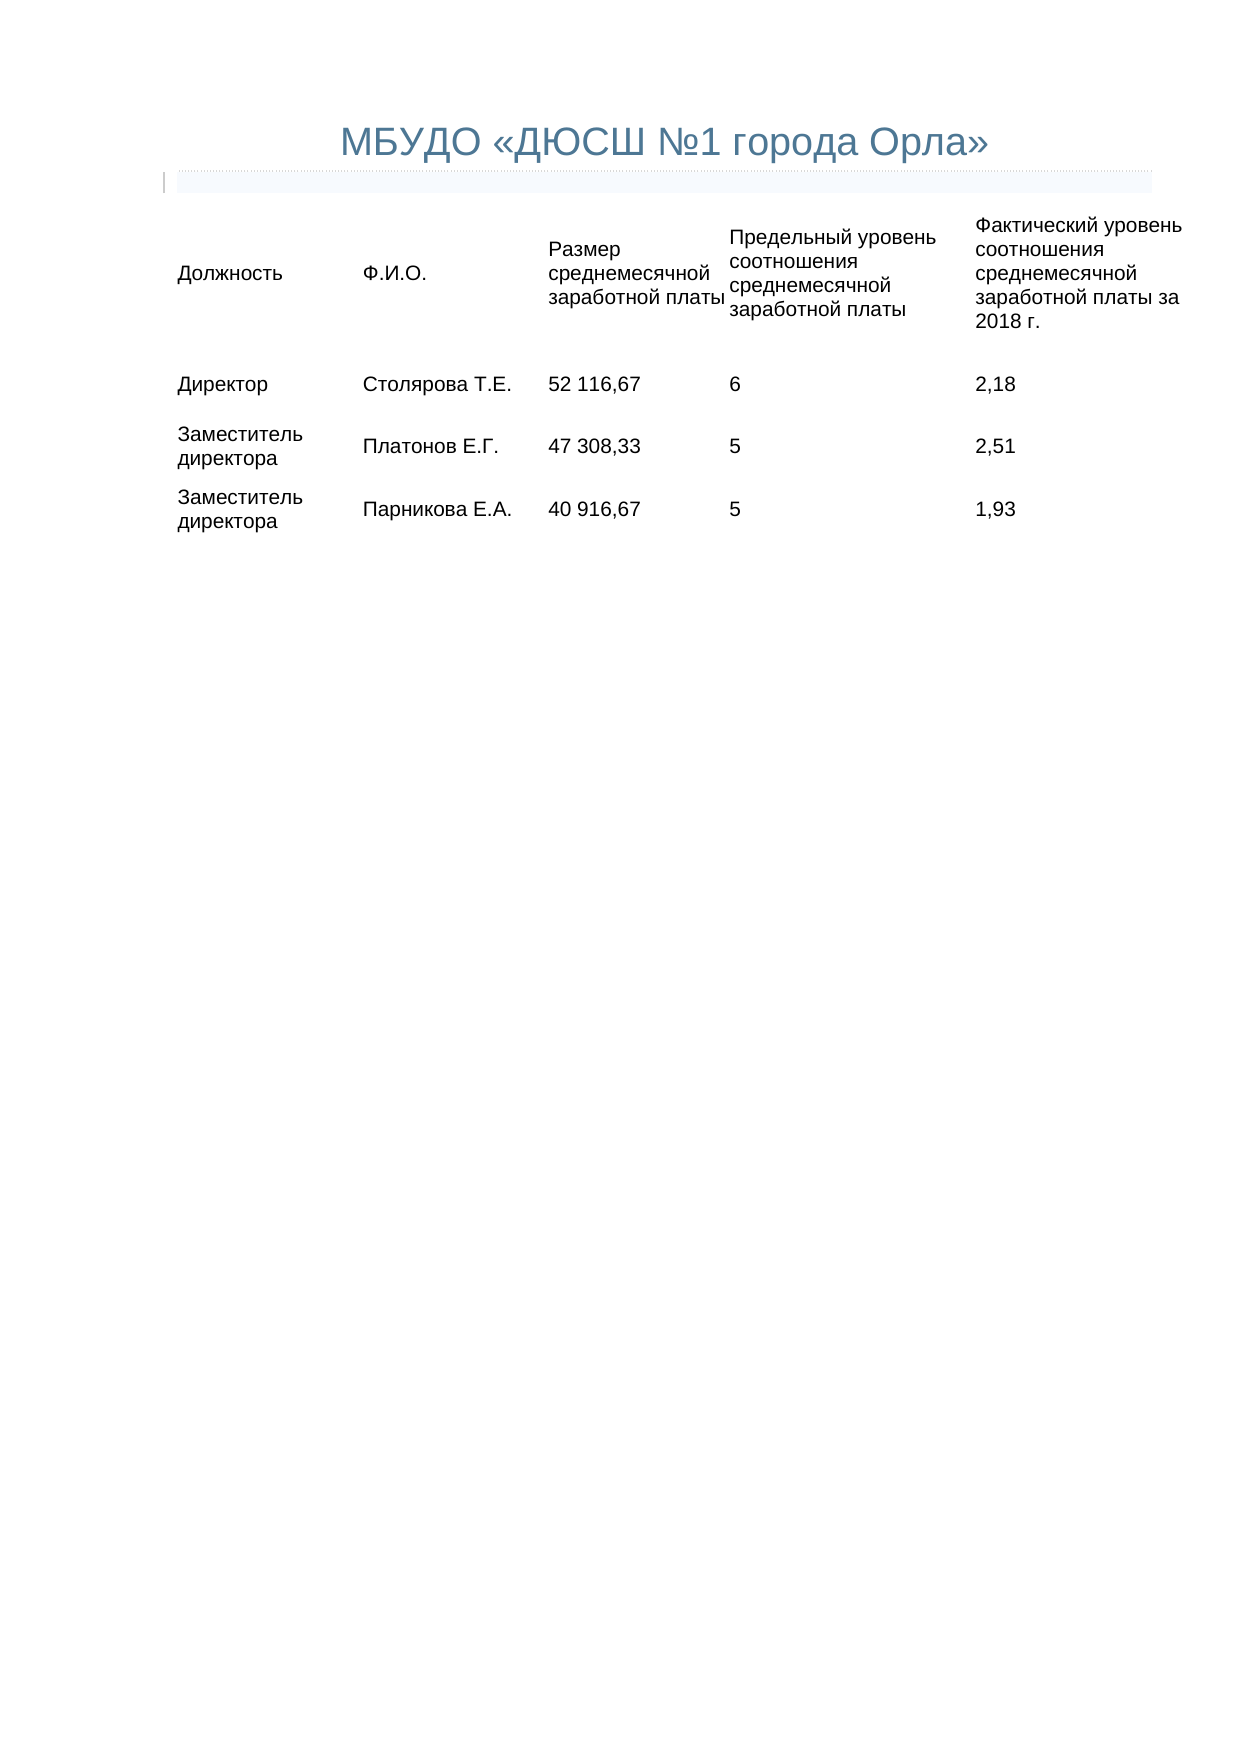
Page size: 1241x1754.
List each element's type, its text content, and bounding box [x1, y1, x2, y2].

table_cell 52 116,67 [548, 353, 729, 415]
table_cell 5 [729, 415, 975, 477]
table_cell 40 916,67 [548, 478, 729, 540]
table_header Фактический уровень соотношения среднемесячной заработной платы за 2018 г. [975, 193, 1202, 352]
table_cell Парникова Е.А. [363, 478, 548, 540]
table_cell Заместитель директора [177, 415, 363, 477]
table_cell 47 308,33 [548, 415, 729, 477]
table_cell 6 [729, 353, 975, 415]
table_cell Платонов Е.Г. [363, 415, 548, 477]
table_cell 1,93 [975, 478, 1202, 540]
table_cell Столярова Т.Е. [363, 353, 548, 415]
text МБУДО «ДЮСШ №1 города Орла» [177, 118, 1152, 172]
table_header Размер среднемесячной заработной платы [548, 193, 729, 352]
table_header Ф.И.О. [363, 193, 548, 352]
table_header Должность [177, 193, 363, 352]
table_cell 2,51 [975, 415, 1202, 477]
table_cell 2,18 [975, 353, 1202, 415]
table_cell Заместитель директора [177, 478, 363, 540]
table_cell 5 [729, 478, 975, 540]
table_cell Директор [177, 353, 363, 415]
table_header Предельный уровень соотношения среднемесячной заработной платы [729, 193, 975, 352]
